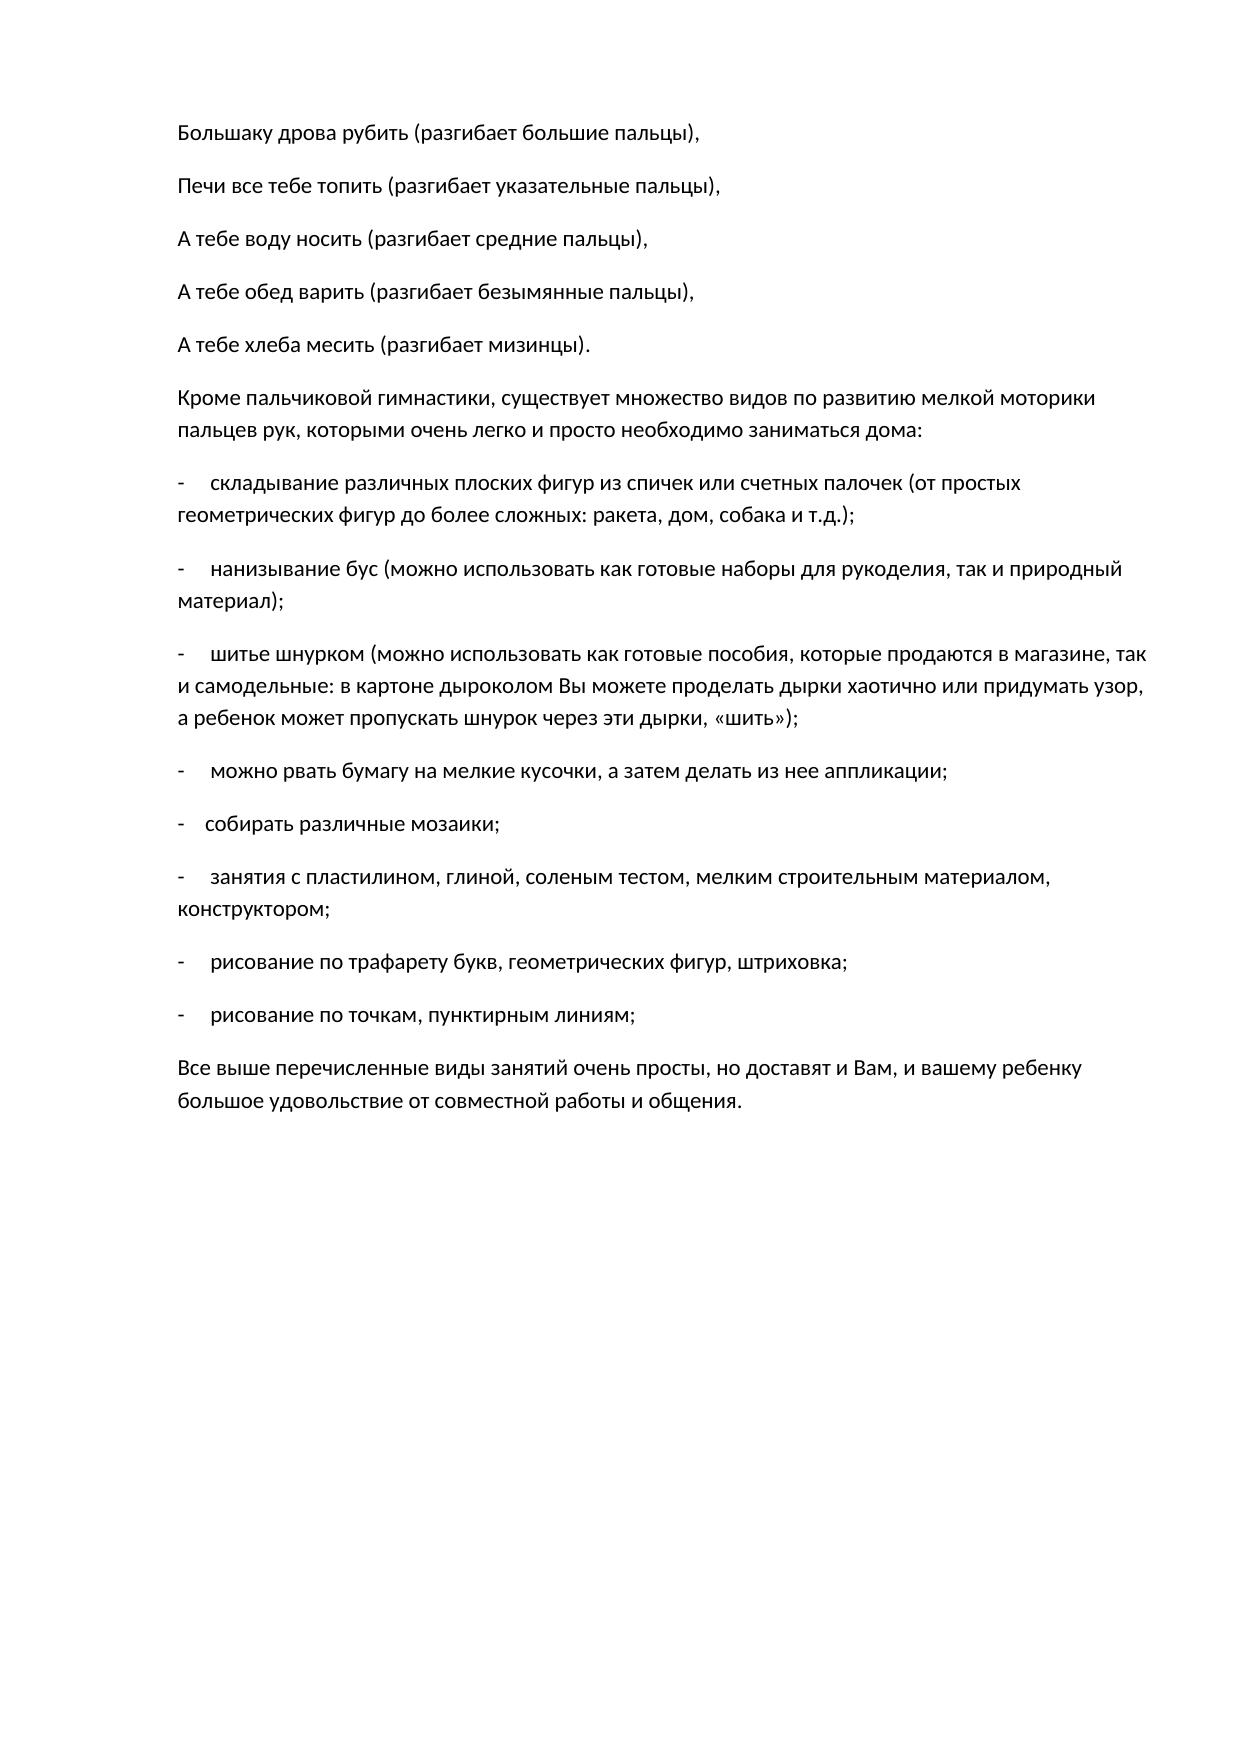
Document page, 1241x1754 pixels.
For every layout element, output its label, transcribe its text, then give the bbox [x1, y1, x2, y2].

text - собирать различные мозаики; [177, 809, 1152, 837]
text А тебе хлеба месить (разгибает мизинцы). [177, 330, 1152, 358]
text - складывание различных плоских фигур из спичек или счетных палочек (от простых геометрических фигур до более сложных: ракета, дом, собака и т.д.); [177, 468, 1152, 529]
text - можно рвать бумагу на мелкие кусочки, а затем делать из нее аппликации; [177, 756, 1152, 784]
text Печи все тебе топить (разгибает указательные пальцы), [177, 171, 1152, 199]
text - нанизывание бус (можно использовать как готовые наборы для рукоделия, так и природный материал); [177, 554, 1152, 614]
text А тебе обед варить (разгибает безымянные пальцы), [177, 277, 1152, 305]
text - шитье шнурком (можно использовать как готовые пособия, которые продаются в магазине, так и самодельные: в картоне дыроколом Вы можете проделать дырки хаотично или придумать узор, а ребенок может пропускать шнурок через эти дырки, «шить»); [177, 639, 1152, 731]
text - рисование по точкам, пунктирным линиям; [177, 1001, 1152, 1028]
text А тебе воду носить (разгибает средние пальцы), [177, 224, 1152, 252]
text Все выше перечисленные виды занятий очень просты, но доставят и Вам, и вашему ребенку большое удовольствие от совместной работы и общения. [177, 1053, 1152, 1114]
text - рисование по трафарету букв, геометрических фигур, штриховка; [177, 947, 1152, 976]
text - занятия с пластилином, глиной, соленым тестом, мелким строительным материалом, конструктором; [177, 862, 1152, 922]
text Большаку дрова рубить (разгибает большие пальцы), [177, 118, 1152, 146]
text Кроме пальчиковой гимнастики, существует множество видов по развитию мелкой моторики пальцев рук, которыми очень легко и просто необходимо заниматься дома: [177, 383, 1152, 443]
